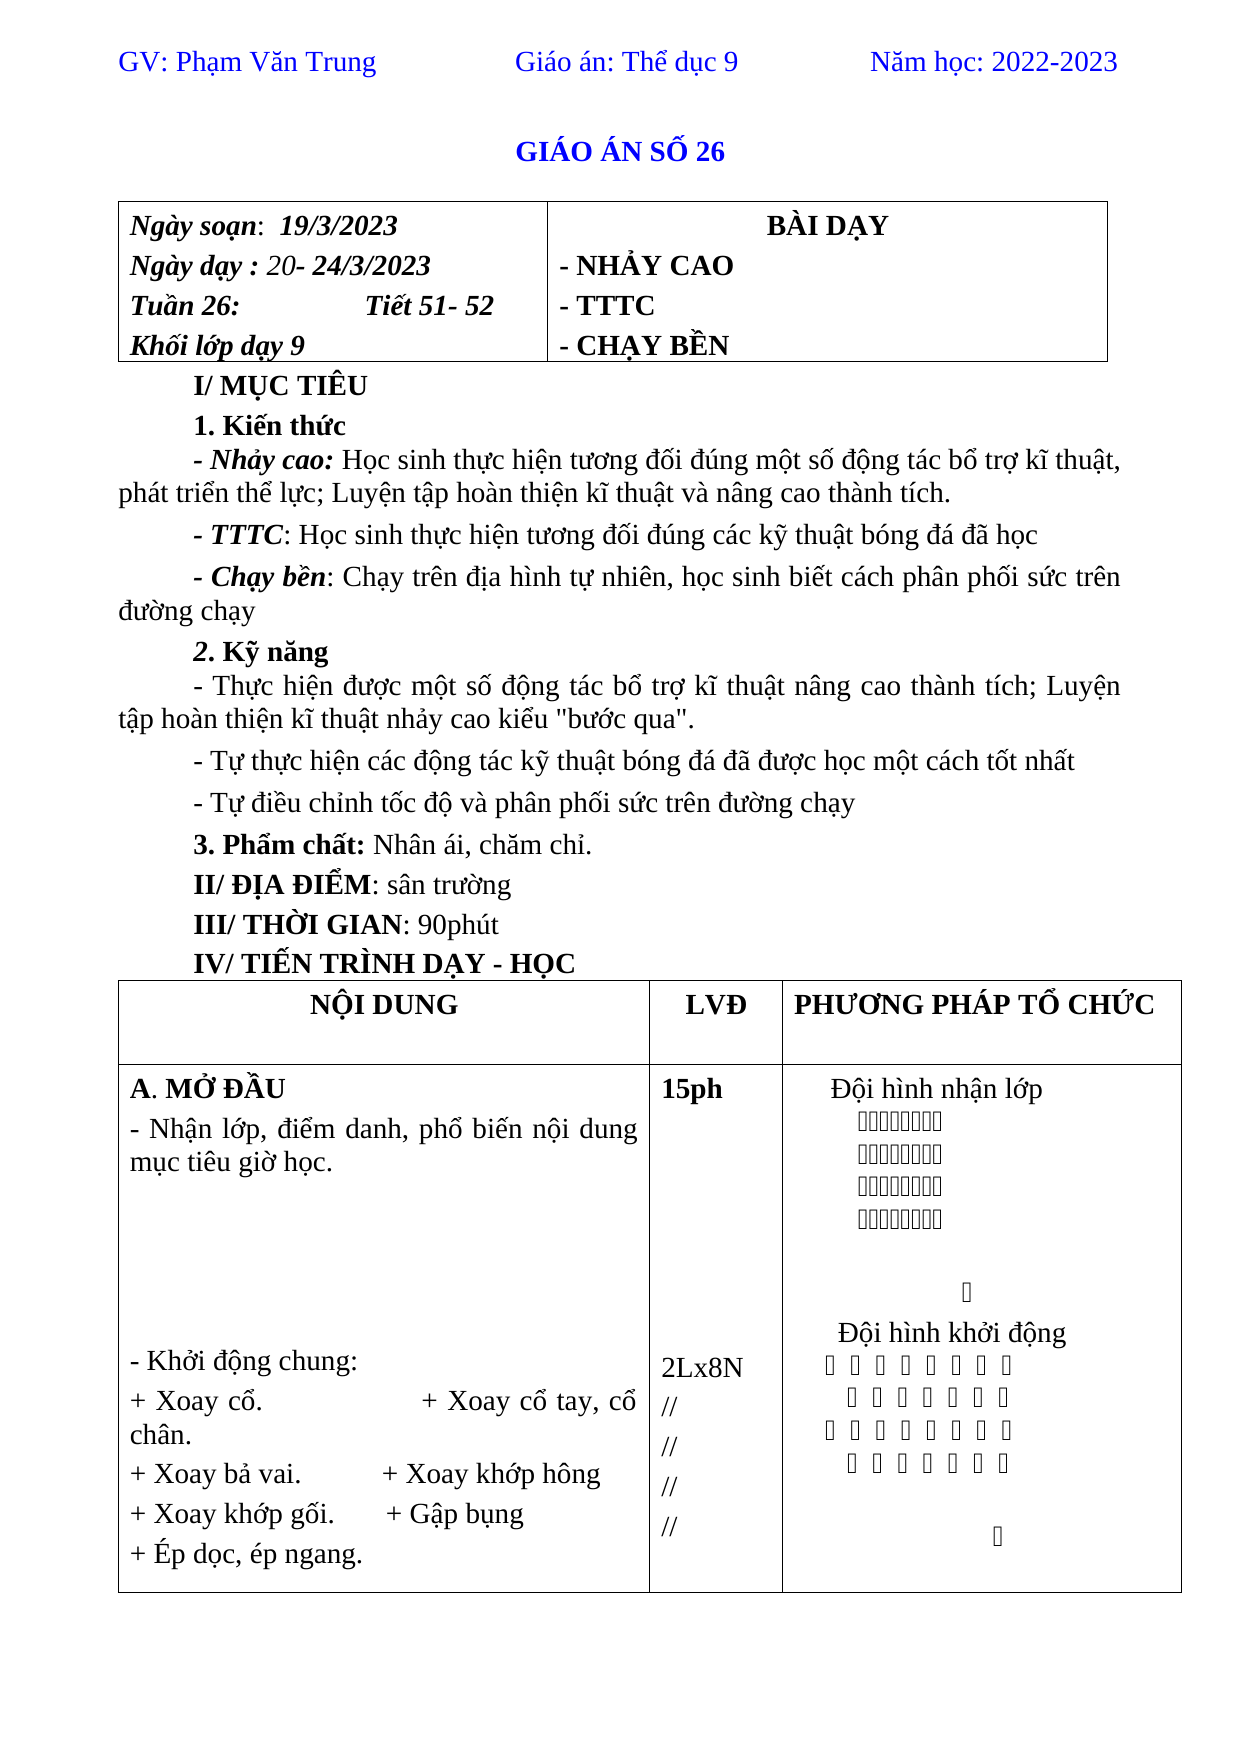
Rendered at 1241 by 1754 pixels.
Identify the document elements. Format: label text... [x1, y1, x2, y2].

text 1. Kiến thức [118, 408, 1122, 442]
table_header Ngày soạn: 19/3/2023 Ngày dạy : 20- 24/3/2023 Tuần 26: Tiết 51- 52 Khối lớp dạy 9 [119, 202, 547, 361]
text IV/ TIẾN TRÌNH DẠY - HỌC [118, 947, 1122, 980]
text - Chạy bền: Chạy trên địa hình tự nhiên, học sinh biết cách phân phối sức trên đường chạy [118, 559, 1122, 626]
table_header LVĐ [650, 981, 782, 1064]
text - Tự thực hiện các động tác kỹ thuật bóng đá đã được học một cách tốt nhất [118, 743, 1122, 777]
table_header PHƯƠNG PHÁP TỔ CHỨC [783, 981, 1181, 1064]
text - Thực hiện được một số động tác bổ trợ kĩ thuật nâng cao thành tích; Luyện tập hoàn thiện kĩ thuật nhảy cao kiểu "bước qua". [118, 668, 1122, 735]
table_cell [650, 1065, 782, 1592]
text - Nhảy cao: Học sinh thực hiện tương đối đúng một số động tác bổ trợ kĩ thuật, phát triển thể lực; Luyện tập hoàn thiện kĩ thuật và nâng cao thành tích. [118, 442, 1122, 509]
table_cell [783, 1065, 1181, 1592]
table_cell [119, 1065, 649, 1592]
text 2. Kỹ năng [118, 634, 1122, 668]
text - Tự điều chỉnh tốc độ và phân phối sức trên đường chạy [118, 785, 1122, 819]
subtitle GIÁO ÁN SỐ 26 [118, 134, 1122, 167]
text - TTTC: Học sinh thực hiện tương đối đúng các kỹ thuật bóng đá đã học [118, 517, 1122, 551]
text 3. Phẩm chất: Nhân ái, chăm chỉ. [118, 827, 1122, 861]
table_header BÀI DẠY - NHẢY CAO - TTTC - CHẠY BỀN [548, 202, 1107, 361]
table_header NỘI DUNG [119, 981, 649, 1064]
text II/ ĐỊA ĐIỂM: sân trường [118, 867, 1122, 901]
text I/ MỤC TIÊU [118, 368, 1122, 402]
text III/ THỜI GIAN: 90phút [118, 907, 1122, 940]
